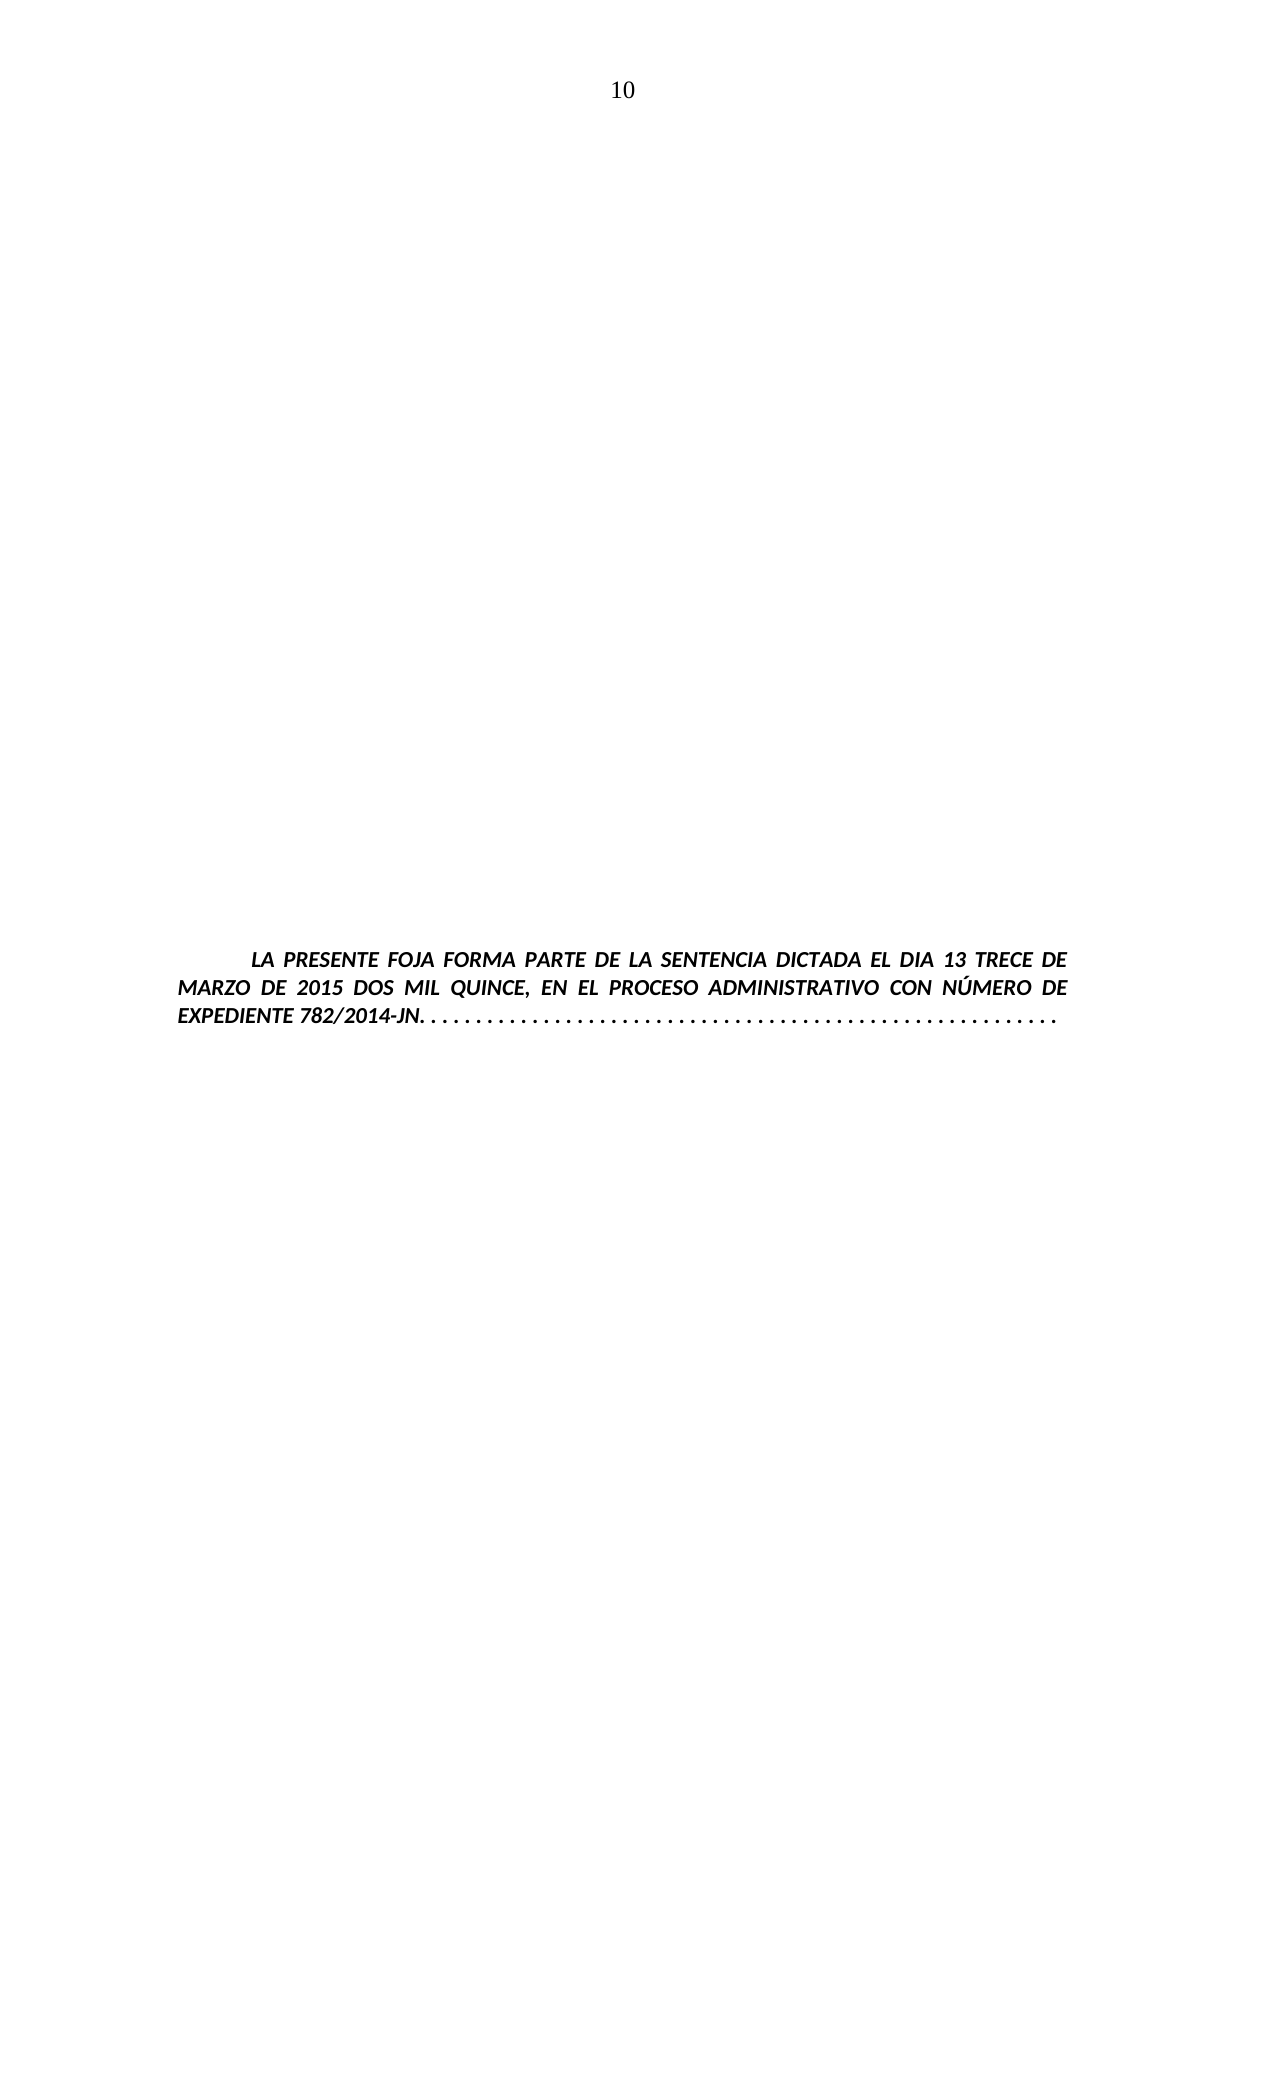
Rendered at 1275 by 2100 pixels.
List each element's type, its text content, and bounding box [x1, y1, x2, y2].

text LA PRESENTE FOJA FORMA PARTE DE LA SENTENCIA DICTADA EL DIA 13 TRECE DE MARZO DE 2015 DOS MIL QUINCE, EN EL PROCESO ADMINISTRATIVO CON NÚMERO DE EXPEDIENTE 782/2014-JN. . . . . . . . . . . . . . . . . . . . . . . . . . . . . . . . . . . . . . . . . . . . . . . . . . . . . . . . . [177, 945, 1068, 1029]
